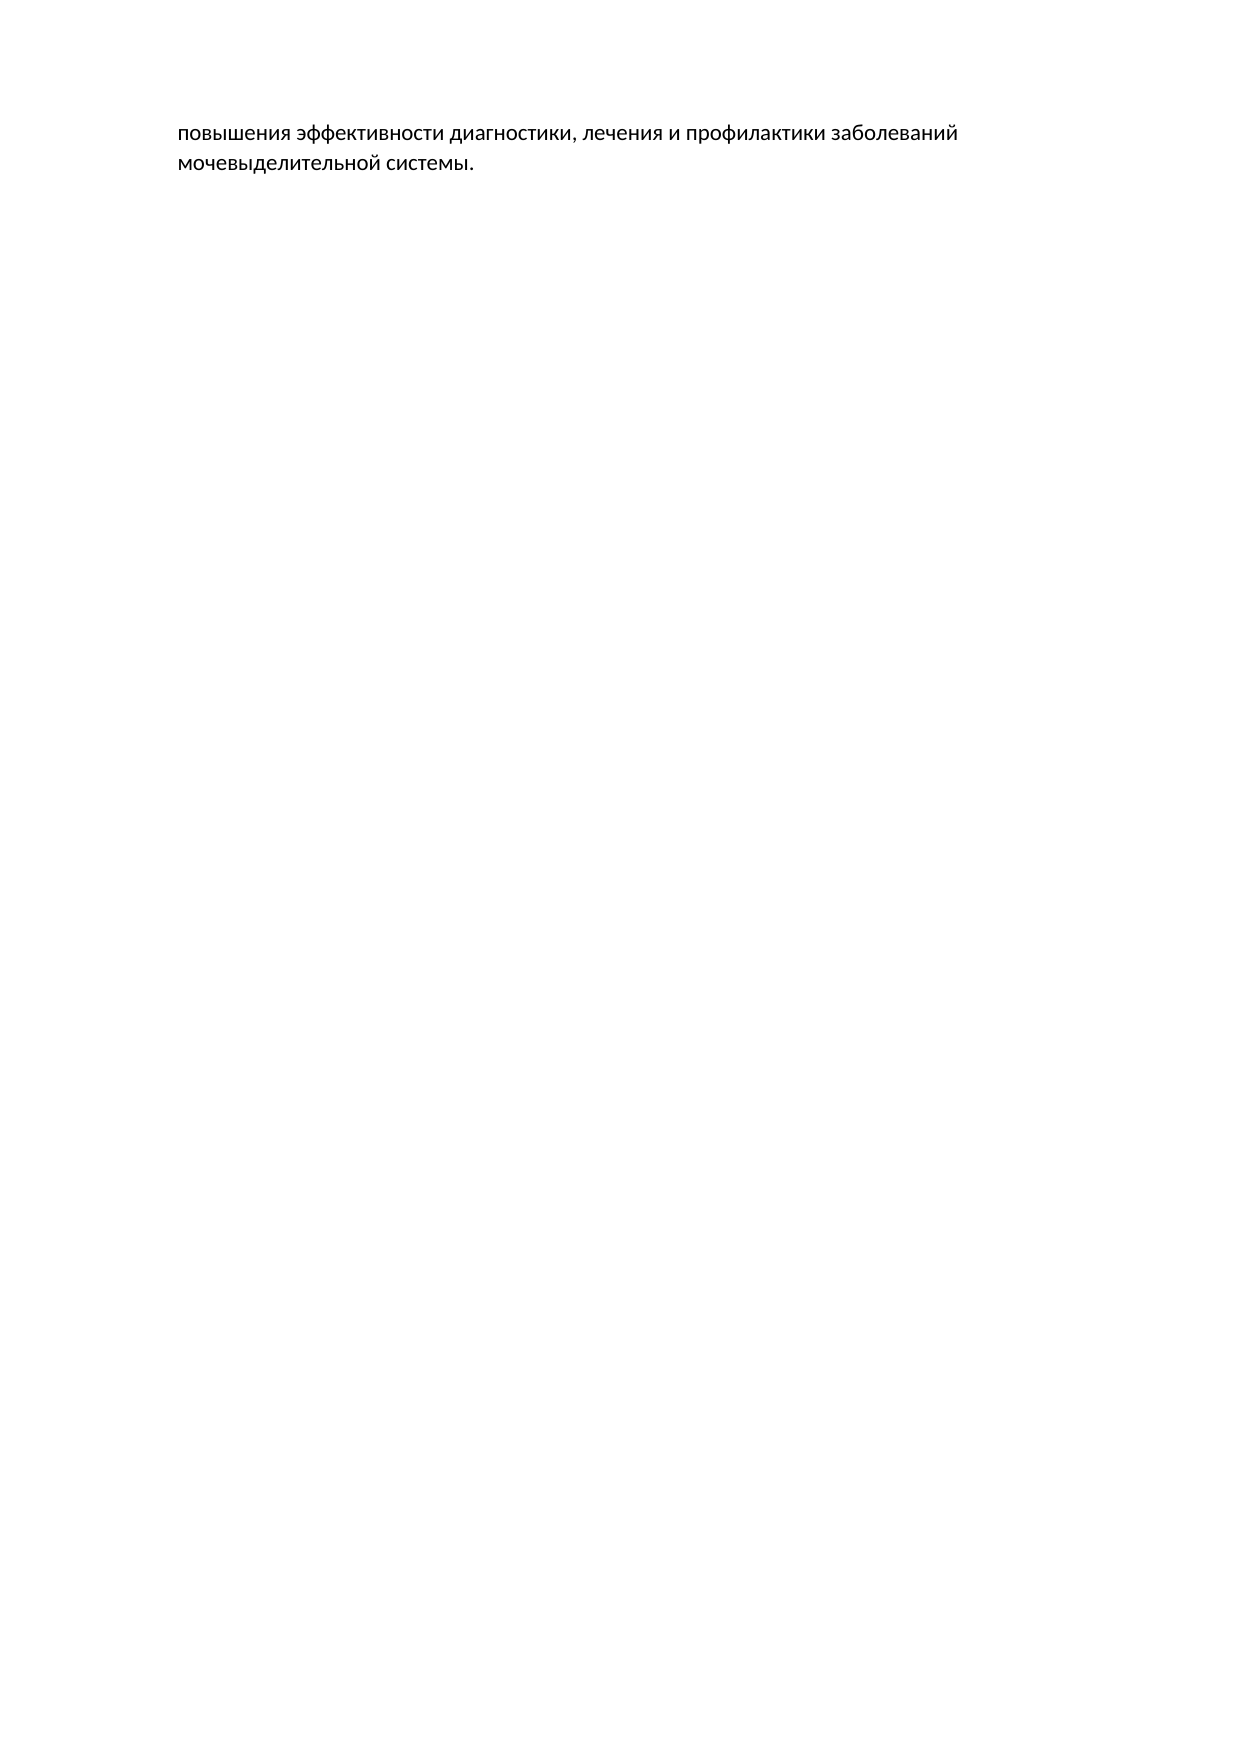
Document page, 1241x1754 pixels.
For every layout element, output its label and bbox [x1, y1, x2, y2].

text [177, 118, 1152, 176]
